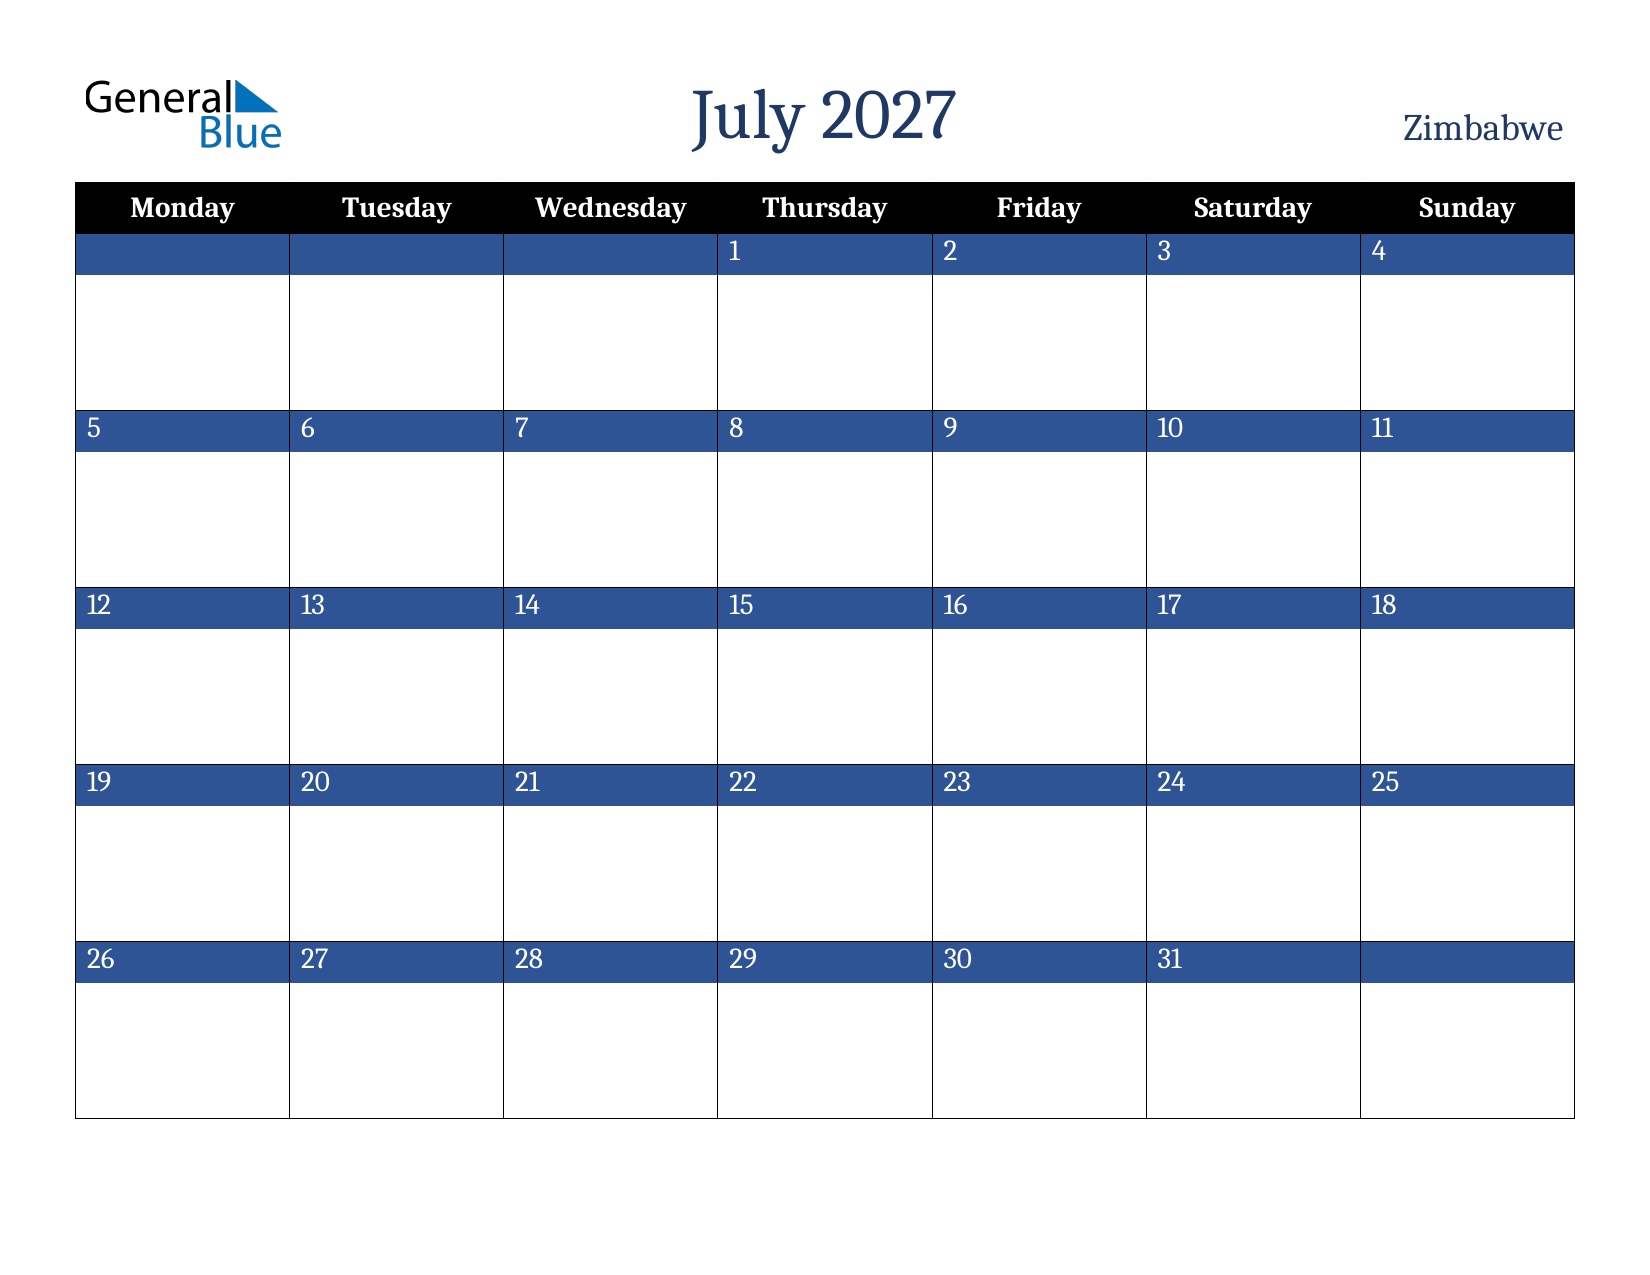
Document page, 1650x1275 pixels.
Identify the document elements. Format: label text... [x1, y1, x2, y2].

table_cell 26 [76, 942, 289, 983]
table_cell 13 [290, 588, 503, 629]
table_cell [290, 452, 503, 587]
table_cell [504, 806, 717, 941]
table_cell [504, 452, 717, 587]
table_cell [1147, 806, 1360, 941]
table_cell 10 [1147, 411, 1360, 452]
table_cell [933, 629, 1146, 764]
table_cell 23 [933, 765, 1146, 806]
table_cell 16 [933, 588, 1146, 629]
table_cell 22 [718, 765, 932, 806]
table_cell [933, 806, 1146, 941]
table_cell 21 [504, 765, 717, 806]
table_cell [718, 806, 932, 941]
table_cell 12 [76, 588, 289, 629]
table_cell [1361, 452, 1574, 587]
table_cell 18 [1361, 588, 1574, 629]
table_cell 7 [504, 411, 717, 452]
table_cell [76, 806, 289, 941]
table_cell 29 [718, 942, 932, 983]
table_cell [290, 983, 503, 1118]
picture [86, 80, 281, 148]
table_cell [76, 452, 289, 587]
table_cell 25 [1361, 765, 1574, 806]
table_cell 28 [504, 942, 717, 983]
table_cell 15 [718, 588, 932, 629]
table_cell [718, 629, 932, 764]
table_cell 3 [1147, 234, 1360, 275]
table_cell 30 [933, 942, 1146, 983]
table_cell Monday [76, 183, 289, 233]
table_cell [718, 983, 932, 1118]
table_cell 19 [76, 765, 289, 806]
table_cell [1147, 629, 1360, 764]
table_cell [504, 234, 717, 275]
table_cell [718, 275, 932, 410]
table_cell [290, 275, 503, 410]
table_cell [504, 629, 717, 764]
table_cell [76, 629, 289, 764]
table_cell [1361, 629, 1574, 764]
table_cell [933, 275, 1146, 410]
table_header Zimbabwe [1146, 75, 1574, 182]
table_cell 20 [290, 765, 503, 806]
table_header [76, 75, 503, 182]
table_cell Thursday [718, 183, 932, 233]
table_cell [76, 234, 289, 275]
table_cell [76, 983, 289, 1118]
table_cell [1361, 983, 1574, 1118]
table_cell Wednesday [504, 183, 717, 233]
table_cell 6 [290, 411, 503, 452]
table_cell 31 [1147, 942, 1360, 983]
table_cell 11 [1361, 411, 1574, 452]
table_cell 4 [1361, 234, 1574, 275]
table_cell [718, 452, 932, 587]
table_cell [1147, 275, 1360, 410]
table_cell [1147, 983, 1360, 1118]
table_cell 14 [504, 588, 717, 629]
table_cell 8 [718, 411, 932, 452]
table_cell [933, 452, 1146, 587]
table_cell 27 [290, 942, 503, 983]
table_cell [504, 275, 717, 410]
table_cell [933, 983, 1146, 1118]
table_cell 5 [76, 411, 289, 452]
table_header July 2027 [504, 75, 1146, 182]
table_cell [1361, 806, 1574, 941]
table_cell [290, 806, 503, 941]
table_cell [1147, 452, 1360, 587]
table_cell Sunday [1361, 183, 1574, 233]
table_cell 9 [933, 411, 1146, 452]
table_cell Saturday [1147, 183, 1360, 233]
table_cell [76, 275, 289, 410]
table_cell [290, 629, 503, 764]
table_cell 17 [1147, 588, 1360, 629]
table_cell [1361, 942, 1574, 983]
table_cell 2 [933, 234, 1146, 275]
table_cell [290, 234, 503, 275]
table_cell Tuesday [290, 183, 503, 233]
table_cell Friday [933, 183, 1146, 233]
table_cell 24 [1147, 765, 1360, 806]
table_cell [504, 983, 717, 1118]
table_cell [1361, 275, 1574, 410]
table_cell 1 [718, 234, 932, 275]
